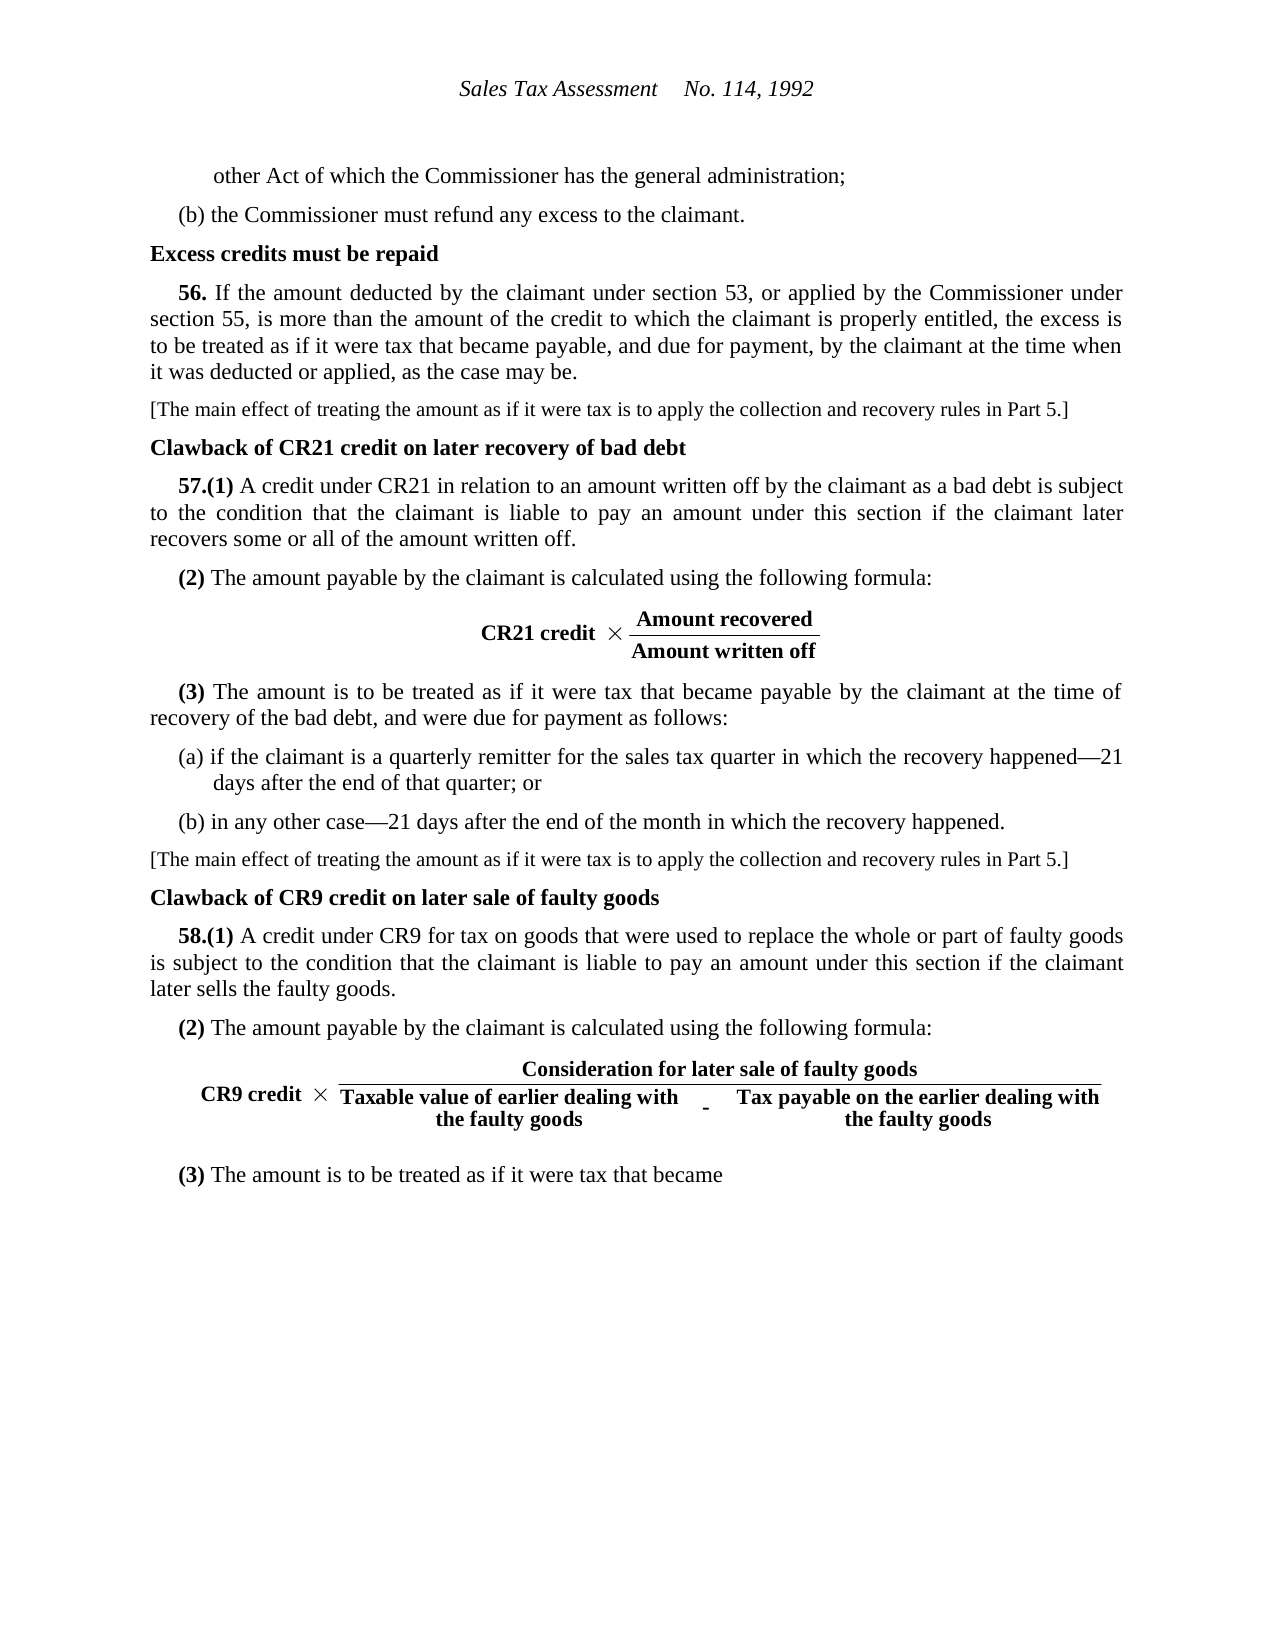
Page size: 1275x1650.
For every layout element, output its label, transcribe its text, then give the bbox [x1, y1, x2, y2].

text Clawback of CR9 credit on later sale of faulty goods [150, 884, 1125, 910]
text [The main effect of treating the amount as if it were tax is to apply the collection and recovery rules in Part 5.] [150, 847, 1125, 871]
text (b) in any other case—21 days after the end of the month in which the recovery happened. [178, 808, 1125, 834]
text (3) The amount is to be treated as if it were tax that became [150, 1161, 1125, 1187]
text [The main effect of treating the amount as if it were tax is to apply the collection and recovery rules in Part 5.] [150, 397, 1125, 421]
text (3) The amount is to be treated as if it were tax that became payable by the claimant at the time of recovery of the bad debt, and were due for payment as follows: [150, 678, 1125, 731]
text (2) The amount payable by the claimant is calculated using the following formula: [150, 564, 1125, 590]
text 56. If the amount deducted by the claimant under section 53, or applied by the Commissioner under section 55, is more than the amount of the credit to which the claimant is properly entitled, the excess is to be treated as if it were tax that became payable, and due for payment, by the claimant at the time when it was deducted or applied, as the case may be. [150, 279, 1125, 384]
text Excess credits must be repaid [150, 240, 1125, 267]
text Clawback of CR21 credit on later recovery of bad debt [150, 433, 1125, 460]
text 58.(1) A credit under CR9 for tax on goods that were used to replace the whole or part of faulty goods is subject to the condition that the claimant is liable to pay an amount under this section if the claimant later sells the faulty goods. [150, 922, 1125, 1002]
text (b) the Commissioner must refund any excess to the claimant. [178, 201, 1125, 228]
text (a) if the claimant is a quarterly remitter for the sales tax quarter in which the recovery happened—21 days after the end of that quarter; or [178, 743, 1125, 796]
text other Act of which the Commissioner has the general administration; [213, 162, 1125, 189]
text 57.(1) A credit under CR21 in relation to an amount written off by the claimant as a bad debt is subject to the condition that the claimant is liable to pay an amount under this section if the claimant later recovers some or all of the amount written off. [150, 472, 1125, 551]
text (2) The amount payable by the claimant is calculated using the following formula: [150, 1014, 1125, 1040]
